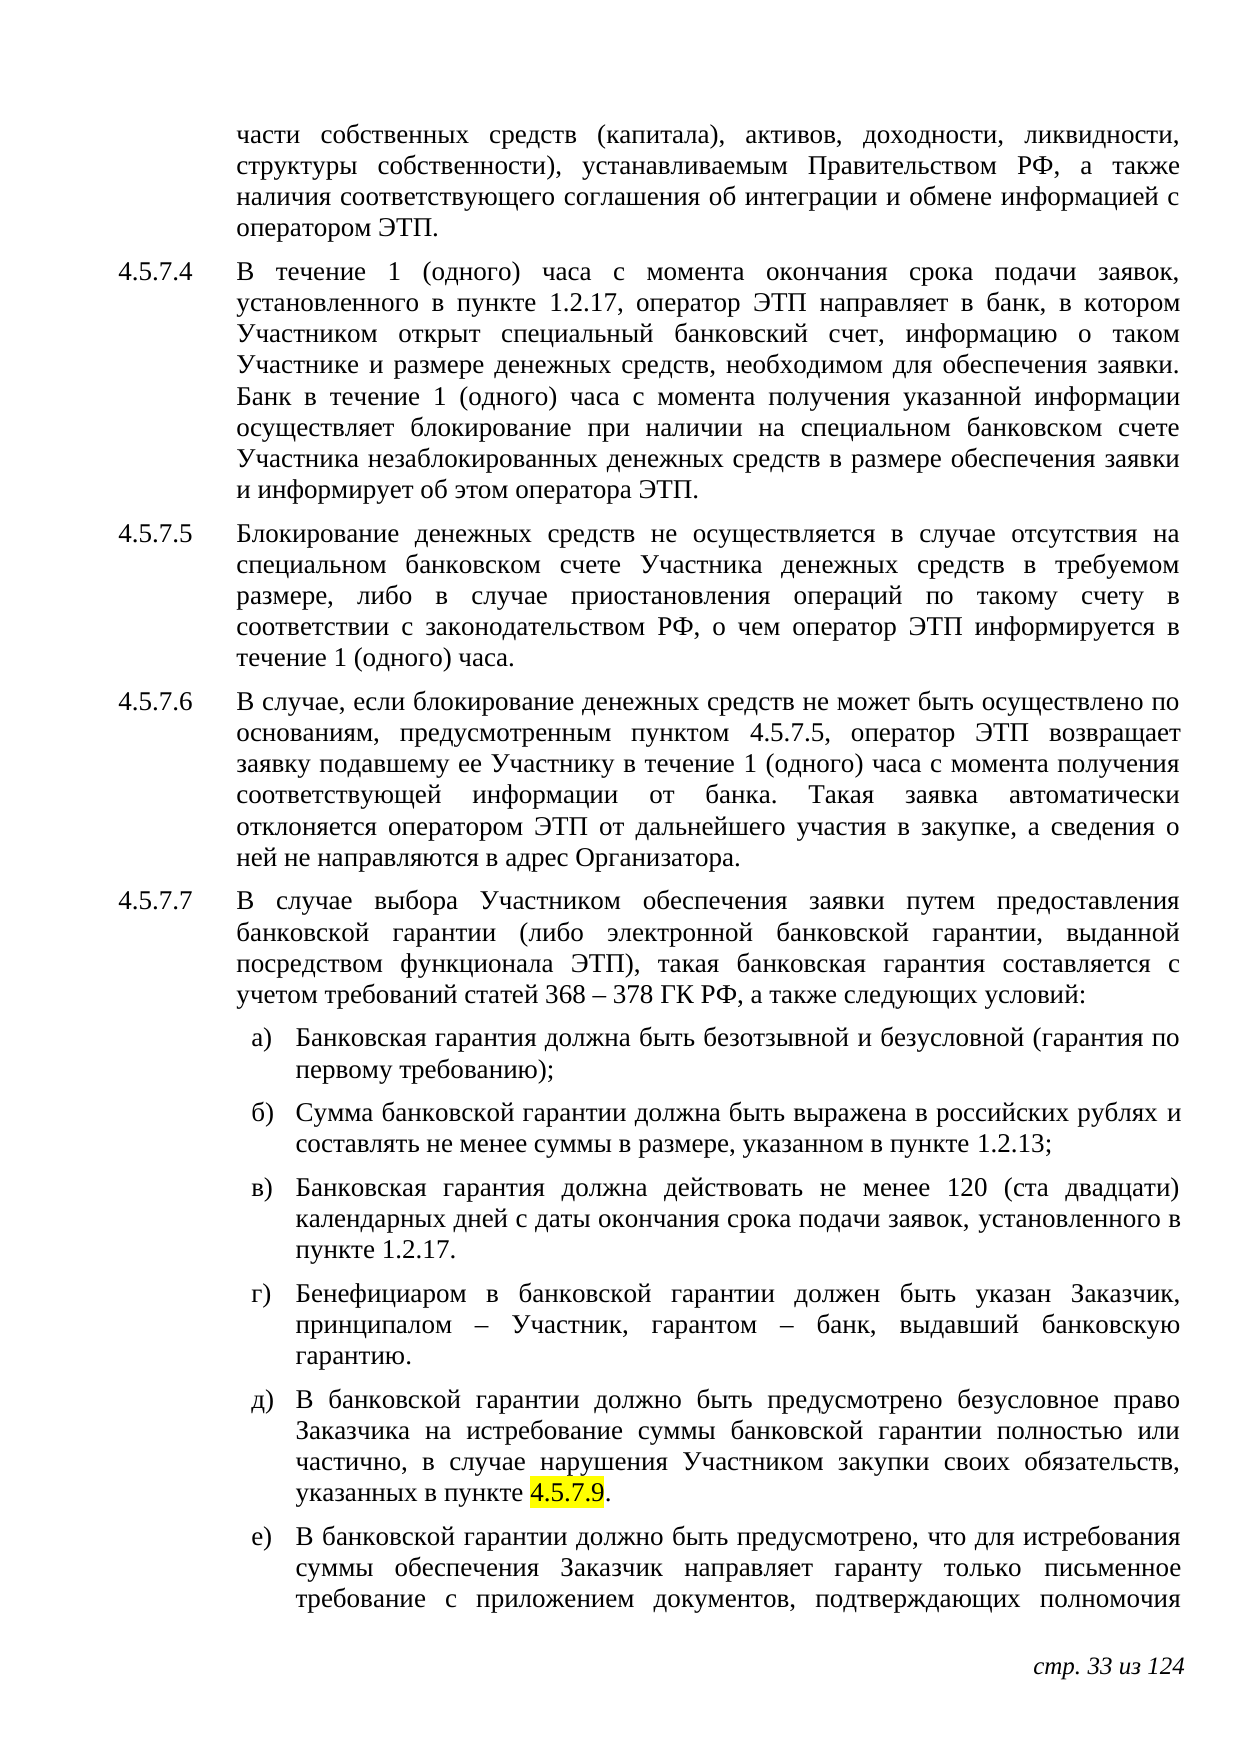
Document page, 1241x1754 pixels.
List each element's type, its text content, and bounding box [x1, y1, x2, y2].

text Бенефициаром в банковской гарантии должен быть указан Заказчик, принципалом – Участник, гарантом – банк, выдавший банковскую гарантию. [251, 1277, 1181, 1371]
text В банковской гарантии должно быть предусмотрено безусловное право Заказчика на истребование суммы банковской гарантии полностью или частично, в случае нарушения Участником закупки своих обязательств, указанных в пункте 4.5.7.9. [251, 1383, 1181, 1508]
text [118, 118, 1181, 243]
text В случае, если блокирование денежных средств не может быть осуществлено по основаниям, предусмотренным пунктом 4.5.7.5, оператор ЭТП возвращает заявку подавшему ее Участнику в течение 1 (одного) часа с момента получения соответствующей информации от банка. Такая заявка автоматически отклоняется оператором ЭТП от дальнейшего участия в закупке, а сведения о ней не направляются в адрес Организатора. [118, 685, 1181, 872]
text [251, 1520, 1181, 1613]
text В случае выбора Участником обеспечения заявки путем предоставления банковской гарантии (либо электронной банковской гарантии, выданной посредством функционала ЭТП), такая банковская гарантия составляется с учетом требований статей 368 – 378 ГК РФ, а также следующих условий: [118, 884, 1181, 1009]
text Банковская гарантия должна быть безотзывной и безусловной (гарантия по первому требованию); [251, 1022, 1181, 1084]
text Блокирование денежных средств не осуществляется в случае отсутствия на специальном банковском счете Участника денежных средств в требуемом размере, либо в случае приостановления операций по такому счету в соответствии с законодательством РФ, о чем оператор ЭТП информируется в течение 1 (одного) часа. [118, 517, 1181, 673]
text Сумма банковской гарантии должна быть выражена в российских рублях и составлять не менее суммы в размере, указанном в пункте 1.2.13; [251, 1096, 1181, 1159]
text Банковская гарантия должна действовать не менее 120 (ста двадцати) календарных дней с даты окончания срока подачи заявок, установленного в пункте 1.2.17. [251, 1171, 1181, 1264]
text В течение 1 (одного) часа с момента окончания срока подачи заявок, установленного в пункте 1.2.17, оператор ЭТП направляет в банк, в котором Участником открыт специальный банковский счет, информацию о таком Участнике и размере денежных средств, необходимом для обеспечения заявки. Банк в течение 1 (одного) часа с момента получения указанной информации осуществляет блокирование при наличии на специальном банковском счете Участника незаблокированных денежных средств в размере обеспечения заявки и информирует об этом оператора ЭТП. [118, 255, 1181, 504]
